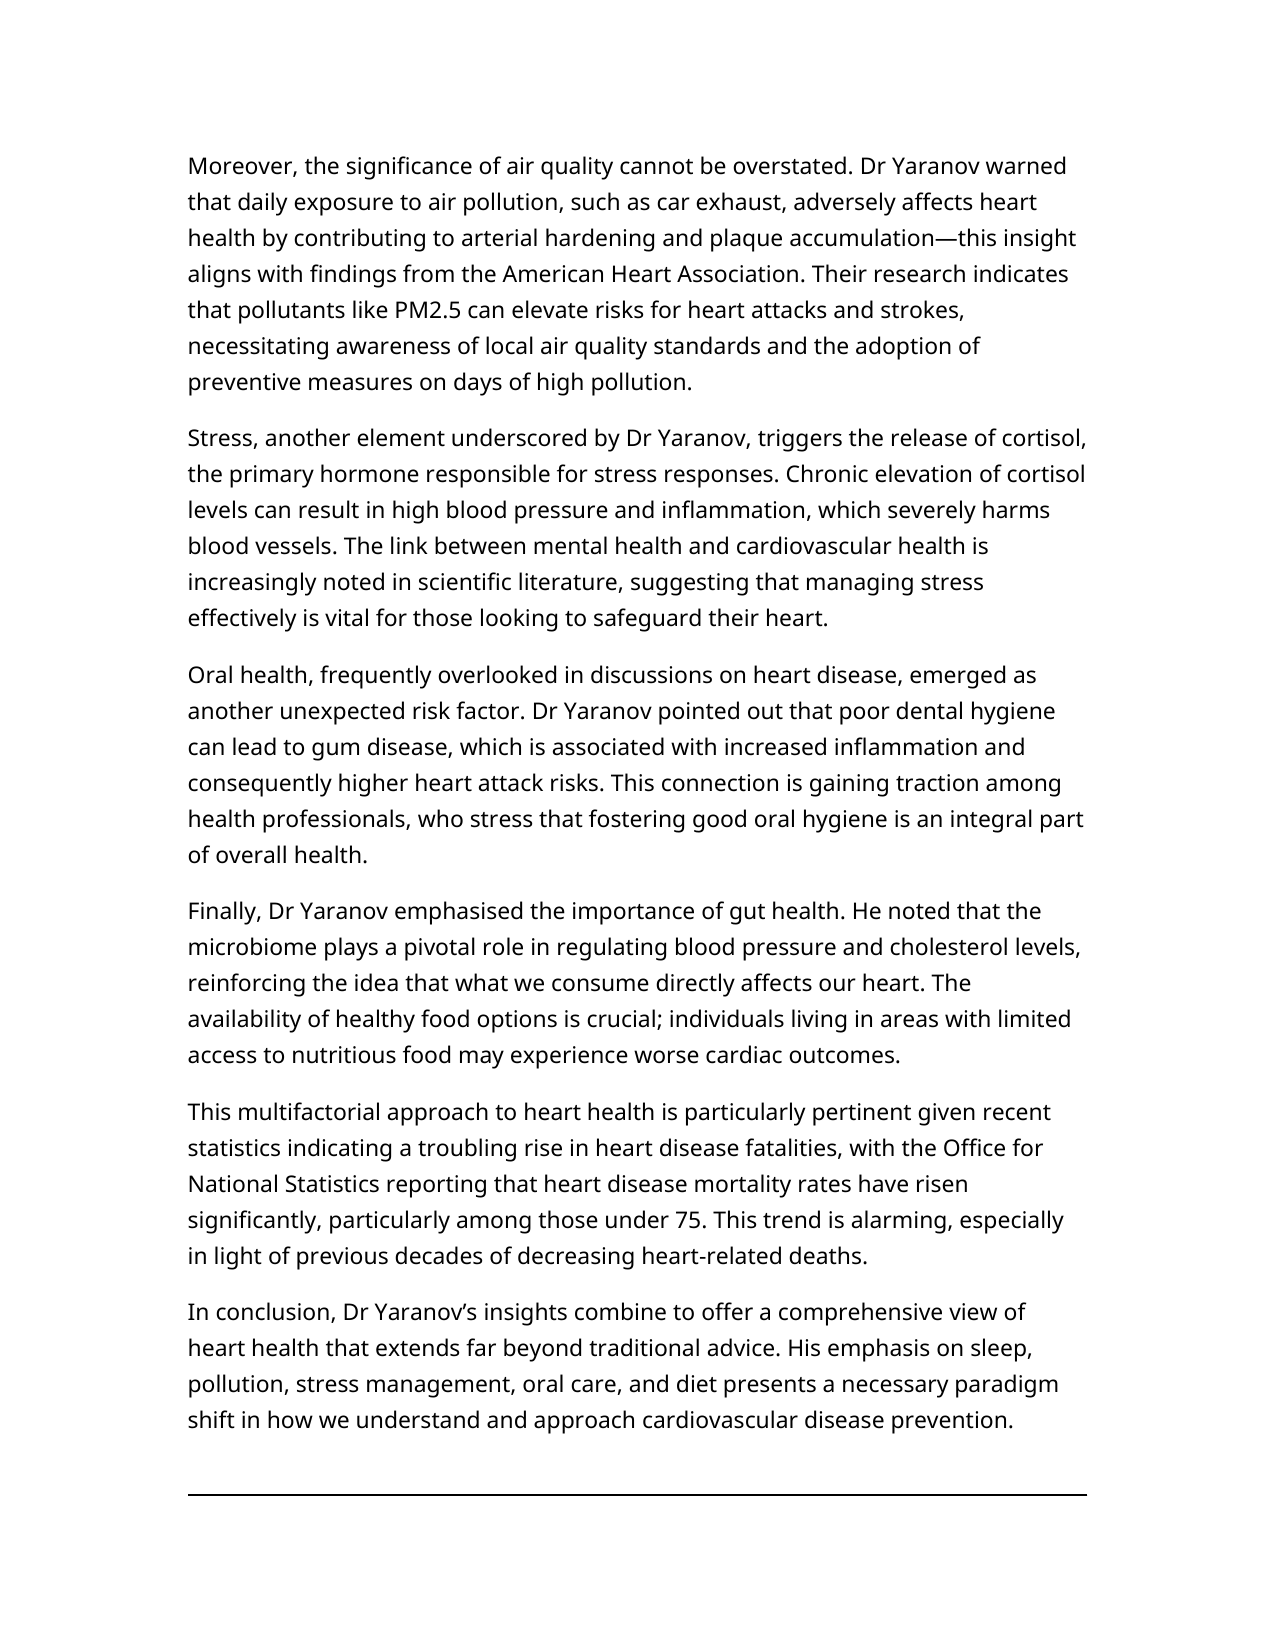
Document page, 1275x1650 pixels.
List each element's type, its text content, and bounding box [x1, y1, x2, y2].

text In conclusion, Dr Yaranov’s insights combine to offer a comprehensive view of heart health that extends far beyond traditional advice. His emphasis on sleep, pollution, stress management, oral care, and diet presents a necessary paradigm shift in how we understand and approach cardiovascular disease prevention. [187, 1296, 1087, 1435]
text Oral health, frequently overlooked in discussions on heart disease, emerged as another unexpected risk factor. Dr Yaranov pointed out that poor dental hygiene can lead to gum disease, which is associated with increased inflammation and consequently higher heart attack risks. This connection is gaining traction among health professionals, who stress that fostering good oral hygiene is an integral part of overall health. [187, 659, 1087, 870]
text Moreover, the significance of air quality cannot be overstated. Dr Yaranov warned that daily exposure to air pollution, such as car exhaust, adversely affects heart health by contributing to arterial hardening and plaque accumulation—this insight aligns with findings from the American Heart Association. Their research indicates that pollutants like PM2.5 can elevate risks for heart attacks and strokes, necessitating awareness of local air quality standards and the adoption of preventive measures on days of high pollution. [187, 150, 1087, 397]
text This multifactorial approach to heart health is particularly pertinent given recent statistics indicating a troubling rise in heart disease fatalities, with the Office for National Statistics reporting that heart disease mortality rates have risen significantly, particularly among those under 75. This trend is alarming, especially in light of previous decades of decreasing heart-related deaths. [187, 1096, 1087, 1271]
text Finally, Dr Yaranov emphasised the importance of gut health. He noted that the microbiome plays a pivotal role in regulating blood pressure and cholesterol levels, reinforcing the idea that what we consume directly affects our heart. The availability of healthy food options is crucial; individuals living in areas with limited access to nutritious food may experience worse cardiac outcomes. [187, 895, 1087, 1070]
text Stress, another element underscored by Dr Yaranov, triggers the release of cortisol, the primary hormone responsible for stress responses. Chronic elevation of cortisol levels can result in high blood pressure and inflammation, which severely harms blood vessels. The link between mental health and cardiovascular health is increasingly noted in scientific literature, suggesting that managing stress effectively is vital for those looking to safeguard their heart. [187, 422, 1087, 633]
